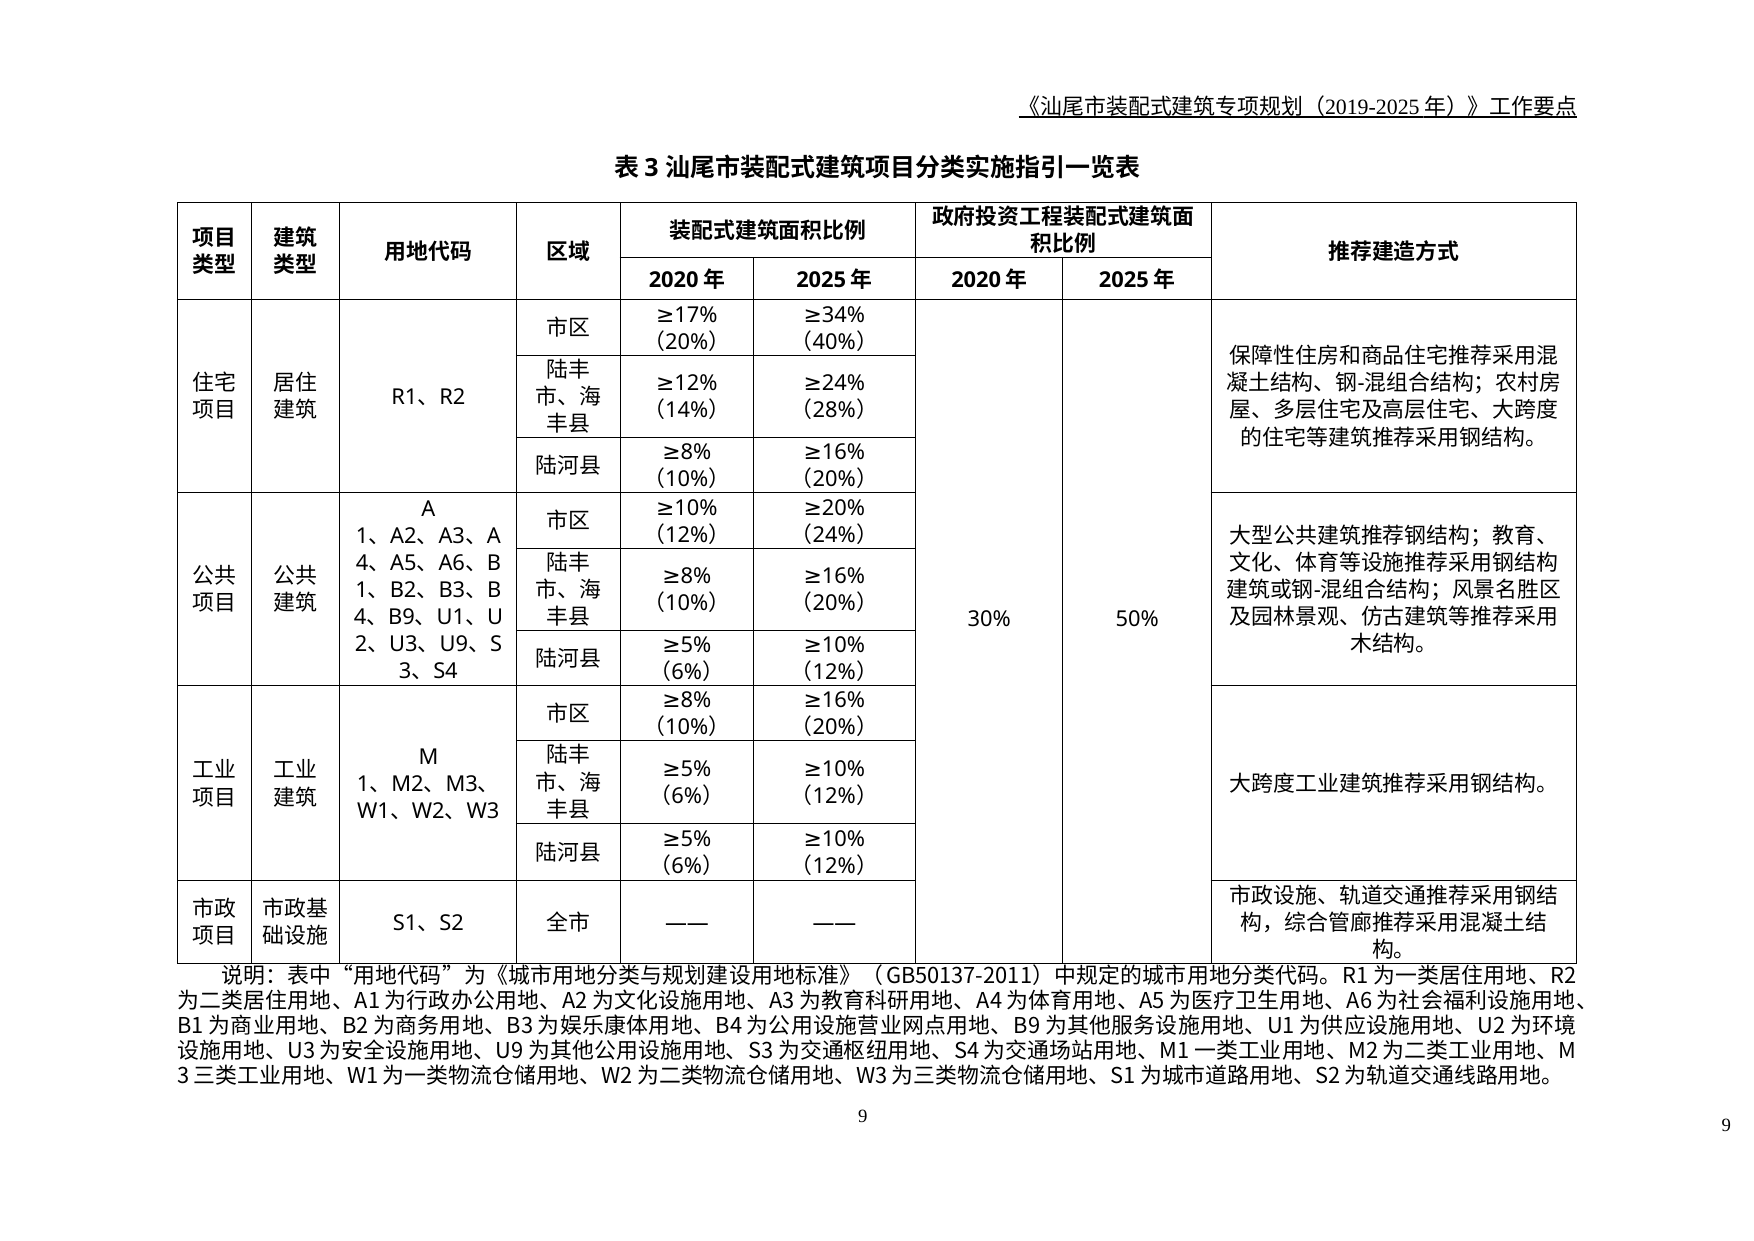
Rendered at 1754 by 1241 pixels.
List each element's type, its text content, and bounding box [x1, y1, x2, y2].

table_cell 市区 [517, 300, 620, 354]
table_cell —— [621, 881, 753, 963]
table_cell ≥17% （20%） [621, 300, 753, 354]
table_cell ≥5% （6%） [621, 741, 753, 822]
table_cell 居住 建筑 [252, 300, 339, 492]
table_cell ≥16% （20%） [754, 686, 915, 740]
table_cell 市区 [517, 493, 620, 547]
table_cell 全市 [517, 881, 620, 963]
list 表3 汕尾市装配式建筑项目分类实施指引一览表 [177, 148, 1577, 184]
table_cell 陆河县 [517, 438, 620, 492]
table_cell 2020年 [621, 258, 753, 299]
table_cell ≥8% （10%） [621, 438, 753, 492]
table_cell 陆河县 [517, 631, 620, 685]
table_cell M1、M2、M3、W1、W2、W3 [340, 686, 516, 880]
table_header 建筑 类型 [252, 203, 339, 299]
table_cell A1、A2、A3、A4、A5、A6、B1、B2、B3、B4、B9、U1、U2、U3、U9、S3、S4 [340, 493, 516, 685]
table_cell ≥10% （12%） [754, 631, 915, 685]
table_cell ≥20% （24%） [754, 493, 915, 547]
table_cell 50% [1063, 300, 1211, 963]
table_cell ≥8% （10%） [621, 549, 753, 630]
table_cell ≥10% （12%） [754, 824, 915, 880]
table_cell 工业 建筑 [252, 686, 339, 880]
table_cell ≥10% （12%） [754, 741, 915, 822]
text 说明：表中“用地代码”为《城市用地分类与规划建设用地标准》（GB50137-2011）中规定的城市用地分类代码。R1为一类居住用地、R2为二类居住用地、A1为行政办公用地、A2为文化设施用地、A3为教育科研用地、A4为体育用地、A5为医疗卫生用地、A6为社会福利设施用地、B1为商业用地、B2为商务用地、B3为娱乐康体用地、B4为公用设施营业网点用地、B9为其他服务设施用地、U1为供应设施用地、U2为环境设施用地、U3为安全设施用地、U9为其他公用设施用地、S3为交通枢纽用地、S4为交通场站用地、M1一类工业用地、M2为二类工业用地、M3三类工业用地、W1为一类物流仓储用地、W2为二类物流仓储用地、W3为三类物流仓储用地、S1为城市道路用地、S2为轨道交通线路用地。 [177, 964, 1577, 1089]
table_header 项目 类型 [178, 203, 251, 299]
table_cell ≥16% （20%） [754, 438, 915, 492]
table_cell S1、S2 [340, 881, 516, 963]
table_header 装配式建筑面积比例 [621, 203, 915, 257]
table_cell ≥8% （10%） [621, 686, 753, 740]
table_cell 陆丰市、海丰县 [517, 741, 620, 822]
table_header 区域 [517, 203, 620, 299]
table_cell 公共 项目 [178, 493, 251, 685]
table_cell R1、R2 [340, 300, 516, 492]
table_cell 住宅 项目 [178, 300, 251, 492]
table_cell 陆丰市、海丰县 [517, 356, 620, 437]
table_cell 市区 [517, 686, 620, 740]
table_cell 陆丰市、海丰县 [517, 549, 620, 630]
table_header 政府投资工程装配式建筑面积比例 [916, 203, 1211, 257]
table_header 用地代码 [340, 203, 516, 299]
table_cell 2020年 [916, 258, 1062, 299]
table_cell 2025年 [754, 258, 915, 299]
table_cell ≥34% （40%） [754, 300, 915, 354]
table_cell 市政基础设施 [252, 881, 339, 963]
table_cell ≥24% （28%） [754, 356, 915, 437]
table_cell 大跨度工业建筑推荐采用钢结构。 [1212, 686, 1576, 880]
table_cell ≥5% （6%） [621, 631, 753, 685]
table_cell ≥10% （12%） [621, 493, 753, 547]
table_cell —— [754, 881, 915, 963]
table_cell 陆河县 [517, 824, 620, 880]
table_cell ≥16% （20%） [754, 549, 915, 630]
table_cell ≥5% （6%） [621, 824, 753, 880]
table_cell 保障性住房和商品住宅推荐采用混凝土结构、钢-混组合结构；农村房屋、多层住宅及高层住宅、大跨度的住宅等建筑推荐采用钢结构。 [1212, 300, 1576, 492]
table_cell 工业 项目 [178, 686, 251, 880]
table_header 推荐建造方式 [1212, 203, 1576, 299]
table_cell 30% [916, 300, 1062, 963]
table_cell 市政 项目 [178, 881, 251, 963]
table_cell 公共 建筑 [252, 493, 339, 685]
table_cell ≥12% （14%） [621, 356, 753, 437]
table_cell 大型公共建筑推荐钢结构；教育、文化、体育等设施推荐采用钢结构建筑或钢-混组合结构；风景名胜区及园林景观、仿古建筑等推荐采用木结构。 [1212, 493, 1576, 685]
table_cell 市政设施、轨道交通推荐采用钢结构，综合管廊推荐采用混凝土结构。 [1212, 881, 1576, 963]
table_cell 2025年 [1063, 258, 1211, 299]
